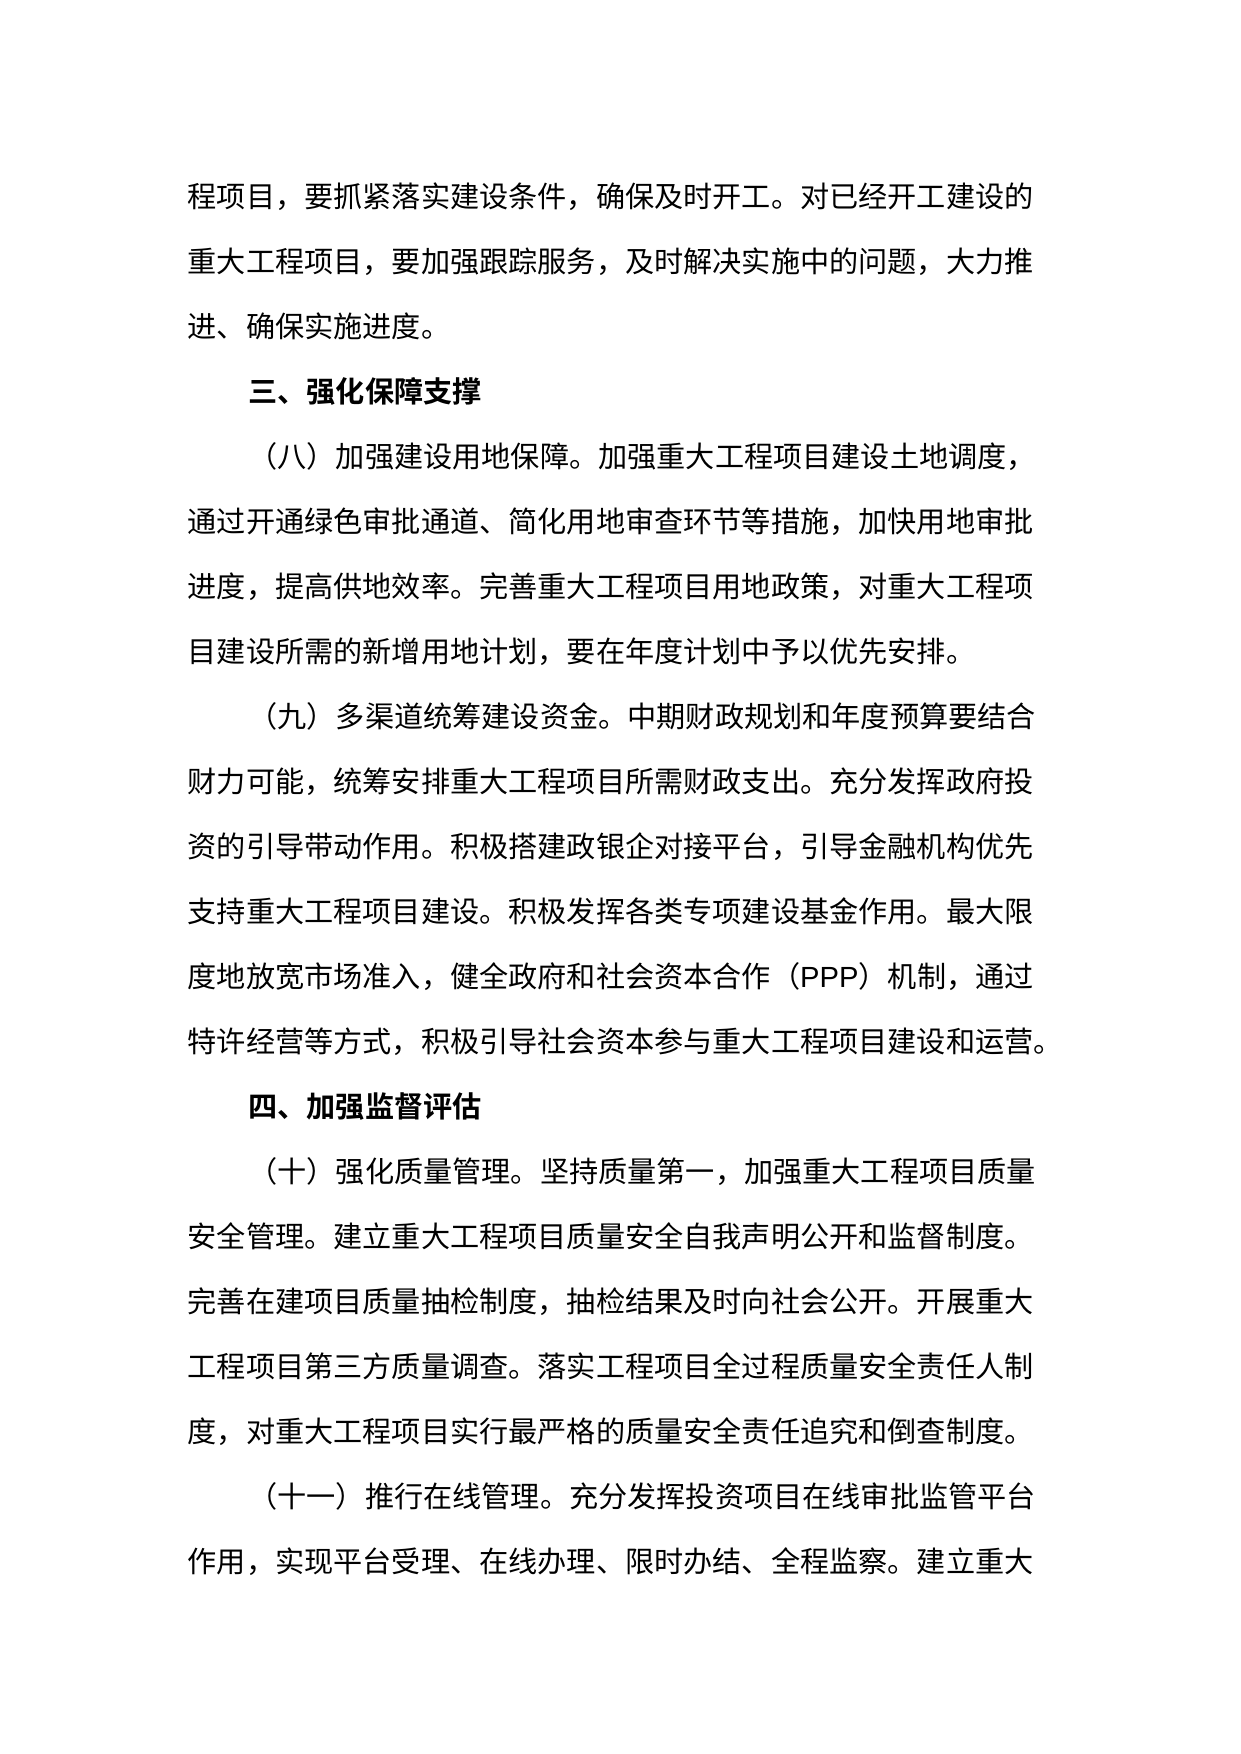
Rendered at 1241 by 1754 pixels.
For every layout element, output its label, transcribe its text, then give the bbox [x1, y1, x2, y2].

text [187, 1462, 1053, 1592]
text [187, 162, 1053, 357]
text （八）加强建设用地保障。加强重大工程项目建设土地调度，通过开通绿色审批通道、简化用地审查环节等措施，加快用地审批进度，提高供地效率。完善重大工程项目用地政策，对重大工程项目建设所需的新增用地计划，要在年度计划中予以优先安排。 [187, 422, 1053, 682]
text （九）多渠道统筹建设资金。中期财政规划和年度预算要结合财力可能，统筹安排重大工程项目所需财政支出。充分发挥政府投资的引导带动作用。积极搭建政银企对接平台，引导金融机构优先支持重大工程项目建设。积极发挥各类专项建设基金作用。最大限度地放宽市场准入，健全政府和社会资本合作（PPP）机制，通过特许经营等方式，积极引导社会资本参与重大工程项目建设和运营。 [187, 682, 1053, 1072]
text （十）强化质量管理。坚持质量第一，加强重大工程项目质量安全管理。建立重大工程项目质量安全自我声明公开和监督制度。完善在建项目质量抽检制度，抽检结果及时向社会公开。开展重大工程项目第三方质量调查。落实工程项目全过程质量安全责任人制度，对重大工程项目实行最严格的质量安全责任追究和倒查制度。 [187, 1137, 1053, 1462]
text 四、加强监督评估 [187, 1072, 1053, 1137]
text 三、强化保障支撑 [187, 357, 1053, 422]
